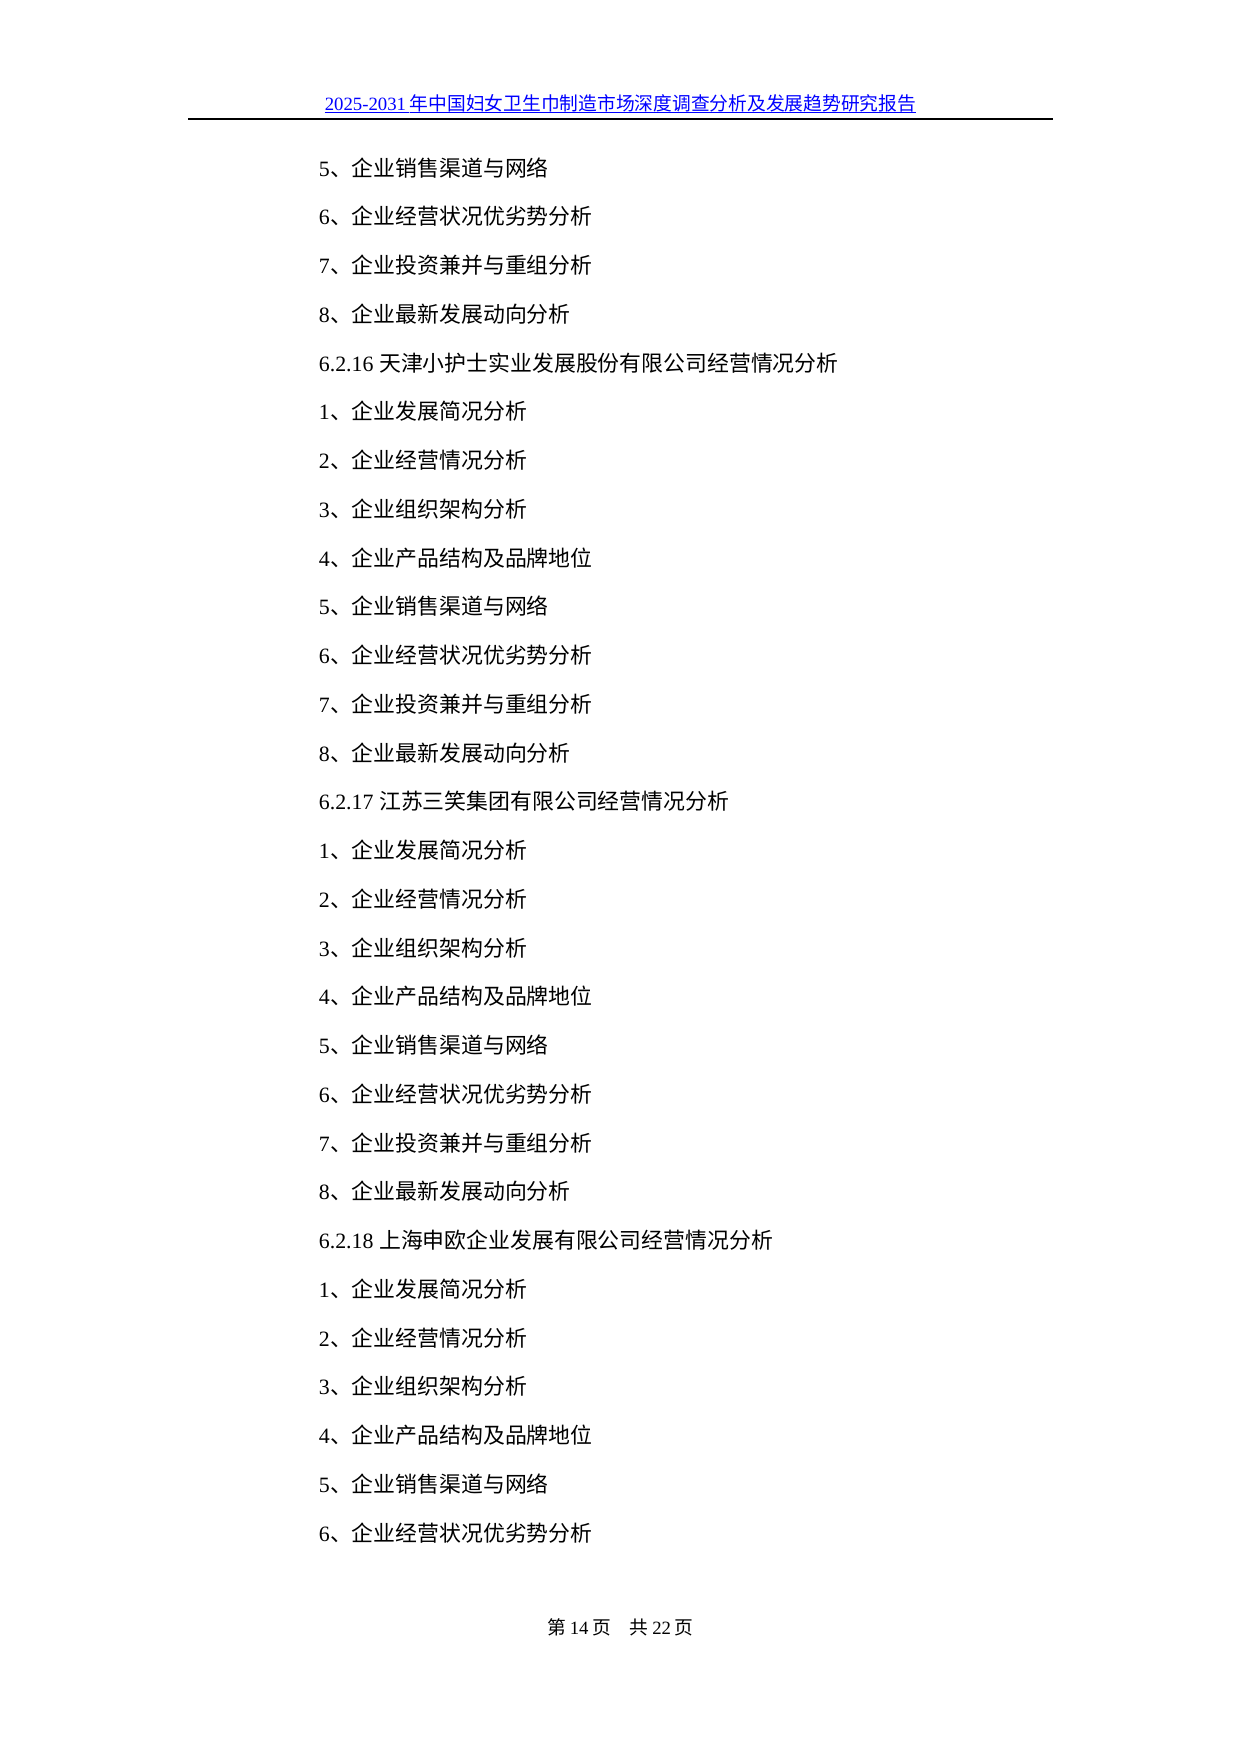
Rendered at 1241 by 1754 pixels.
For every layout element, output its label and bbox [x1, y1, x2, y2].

text [187, 150, 1053, 1548]
